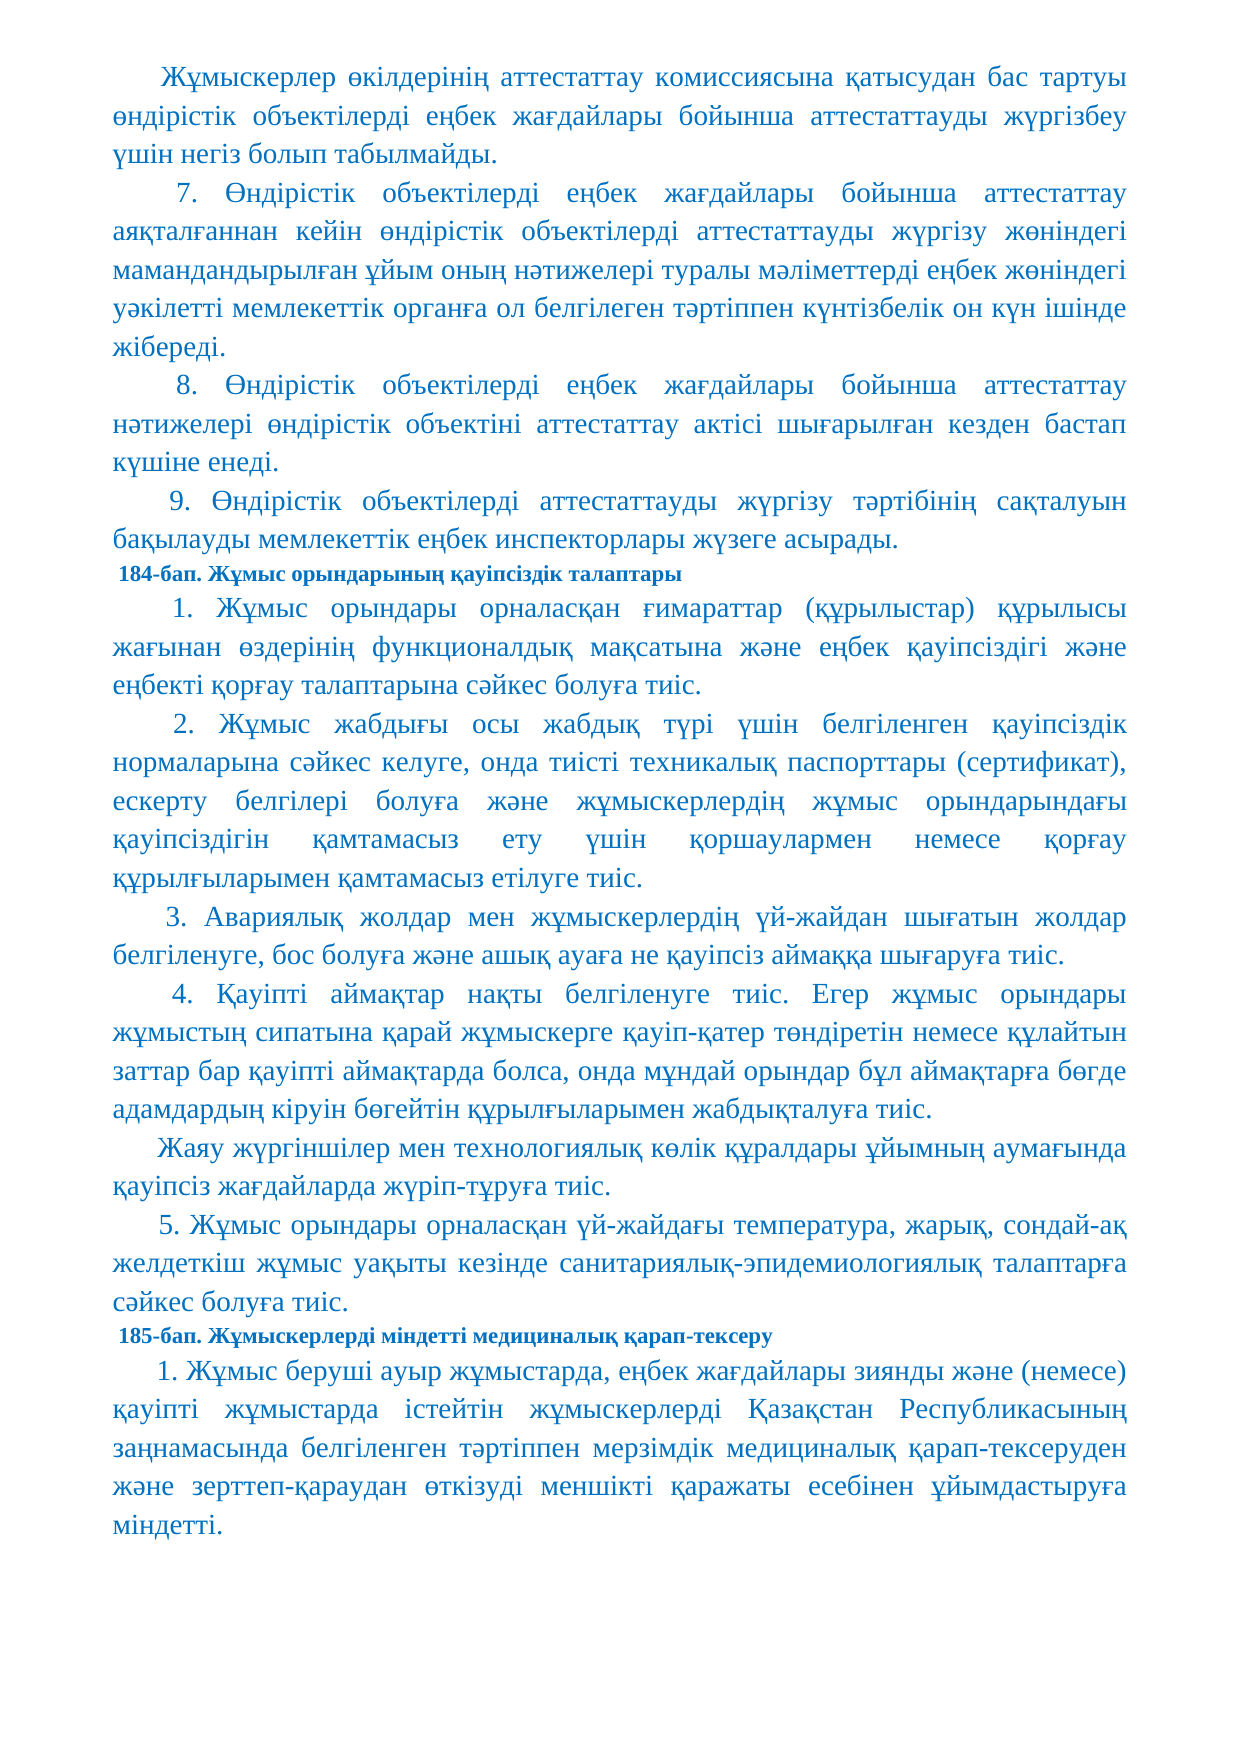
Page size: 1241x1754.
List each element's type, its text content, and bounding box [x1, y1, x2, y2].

text 5. Жұмыс орындары орналасқан үй-жайдағы температура, жарық, сондай-ақ желдеткіш жұмыс уақыты кезінде санитариялық-эпидемиологиялық талаптарға сәйкес болуға тиіс. [112, 1207, 1128, 1318]
text 1. Жұмыс беруші ауыр жұмыстарда, еңбек жағдайлары зиянды және (немесе) қауіпті жұмыстарда істейтін жұмыскерлерді Қазақстан Республикасының заңнамасында белгіленген тәртіппен мерзімдік медициналық қарап-тексеруден және зерттеп-қараудан өткізуді меншікті қаражаты есебінен ұйымдастыруға міндетті. [112, 1353, 1128, 1541]
text 8. Өндірістік объектілерді еңбек жағдайлары бойынша аттестаттау нәтижелері өндірістік объектіні аттестаттау актісі шығарылған кезден бастап күшіне енеді. [112, 367, 1128, 478]
text 7. Өндірістік объектілерді еңбек жағдайлары бойынша аттестаттау аяқталғаннан кейін өндірістік объектілерді аттестаттауды жүргізу жөніндегі мамандандырылған ұйым оның нәтижелері туралы мәліметтерді еңбек жөніндегі уәкілетті мемлекеттік органға ол белгілеген тәртіппен күнтізбелік он күн ішінде жібереді. [112, 175, 1128, 362]
text 9. Өндірістік объектілерді аттестаттауды жүргізу тәртібінің сақталуын бақылауды мемлекеттік еңбек инспекторлары жүзеге асырады. [112, 483, 1128, 555]
text 185-бап. Жұмыскерлерді міндетті медициналық қарап-тексеру [112, 1323, 1128, 1349]
text 184-бап. Жұмыс орындарының қауіпсіздік талаптары [112, 560, 1128, 586]
text 1. Жұмыс орындары орналасқан ғимараттар (құрылыстар) құрылысы жағынан өздерінің функционалдық мақсатына және еңбек қауіпсіздігі және еңбекті қорғау талаптарына сәйкес болуға тиіс. [112, 590, 1128, 701]
text 2. Жұмыс жабдығы осы жабдық түрі үшін белгіленген қауіпсіздік нормаларына сәйкес келуге, онда тиісті техникалық паспорттары (сертификат), ескерту белгілері болуға және жұмыскерлердің жұмыс орындарындағы қауіпсіздігін қамтамасыз ету үшін қоршаулармен немесе қорғау құрылғыларымен қамтамасыз етілуге тиіс. [112, 706, 1128, 894]
text 4. Қауіпті аймақтар нақты белгіленуге тиіс. Егер жұмыс орындары жұмыстың сипатына қарай жұмыскерге қауіп-қатер төндіретін немесе құлайтын заттар бар қауіпті аймақтарда болса, онда мұндай орындар бұл аймақтарға бөгде адамдардың кіруін бөгейтін құрылғыларымен жабдықталуға тиіс. [112, 976, 1128, 1125]
text 3. Авариялық жолдар мен жұмыскерлердің үй-жайдан шығатын жолдар белгіленуге, бос болуға және ашық ауаға не қауіпсіз аймаққа шығаруға тиіс. [112, 899, 1128, 971]
text Жұмыскерлер өкілдерінің аттестаттау комиссиясына қатысудан бас тартуы өндірістік объектілерді еңбек жағдайлары бойынша аттестаттауды жүргізбеу үшін негіз болып табылмайды. [112, 59, 1128, 170]
text Жаяу жүргіншілер мен технологиялық көлік құралдары ұйымның аумағында қауіпсіз жағдайларда жүріп-тұруға тиіс. [112, 1130, 1128, 1202]
